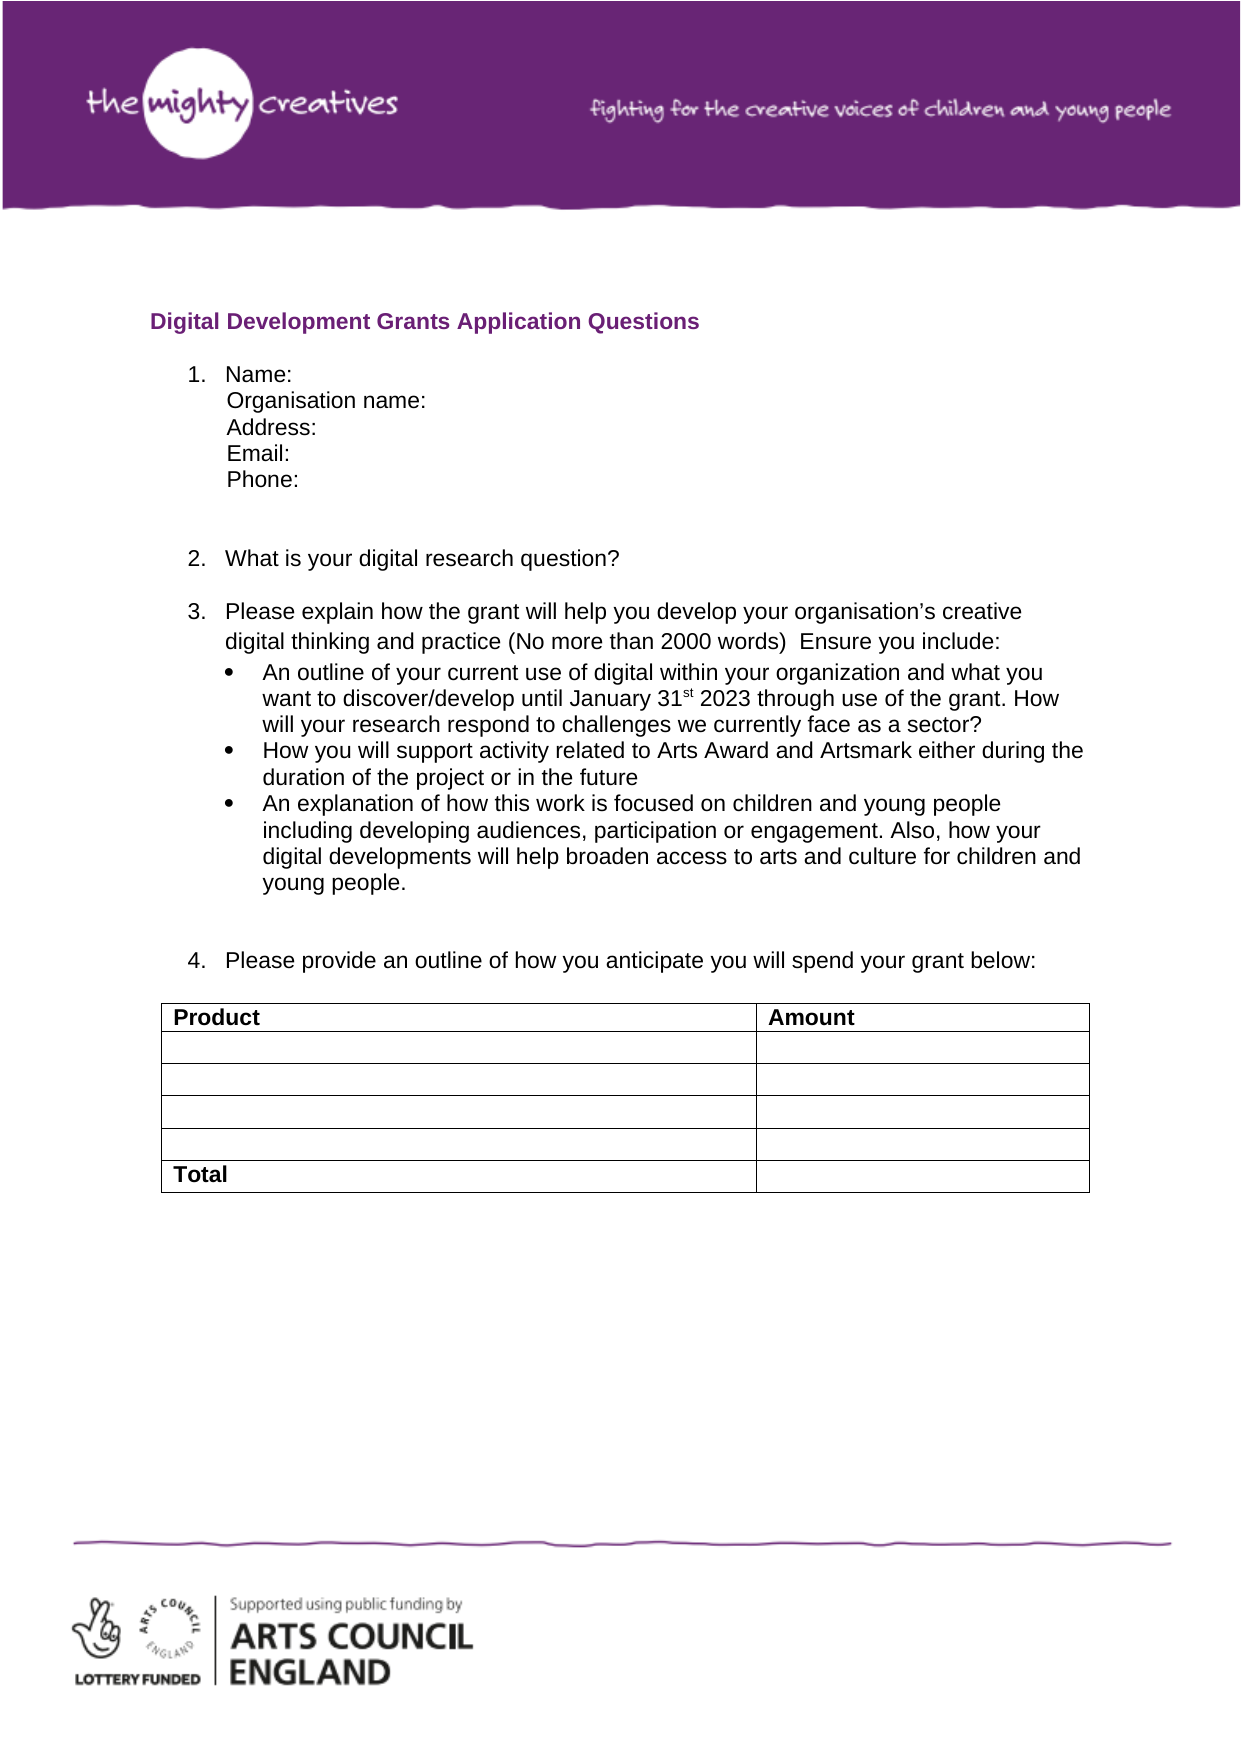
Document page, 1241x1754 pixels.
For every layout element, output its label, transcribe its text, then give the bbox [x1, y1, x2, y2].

table_cell [757, 1161, 1089, 1192]
list An explanation of how this work is focused on children and young people including developing audiences, participation or engagement. Also, how your digital developments will help broaden access to arts and culture for children and young people. [225, 790, 1090, 896]
table_cell [757, 1032, 1089, 1063]
table_cell [162, 1129, 756, 1160]
text Email: [150, 440, 1090, 466]
list How you will support activity related to Arts Award and Artsmark either during the duration of the project or in the future [225, 737, 1090, 790]
table_cell [757, 1096, 1089, 1127]
table_cell [757, 1129, 1089, 1160]
text Phone: [150, 466, 1090, 493]
table_header Amount [757, 1004, 1089, 1031]
text Address: [150, 413, 1090, 440]
list An outline of your current use of digital within your organization and what you want to discover/develop until January 31st 2023 through use of the grant. How will your research respond to challenges we currently face as a sector? [225, 658, 1090, 737]
list Name: [187, 361, 1090, 387]
text Digital Development Grants Application Questions [150, 308, 1090, 334]
table_cell [757, 1064, 1089, 1095]
table_cell Total [162, 1161, 756, 1192]
list What is your digital research question? [187, 545, 1090, 572]
table_cell [162, 1096, 756, 1127]
text Organisation name: [150, 387, 1090, 413]
table_cell [162, 1064, 756, 1095]
table_header Product [162, 1004, 756, 1031]
table_cell [162, 1032, 756, 1063]
list Please provide an outline of how you anticipate you will spend your grant below: [187, 947, 1072, 973]
list Please explain how the grant will help you develop your organisation’s creative digital thinking and practice (No more than 2000 words) Ensure you include: [187, 598, 1072, 654]
